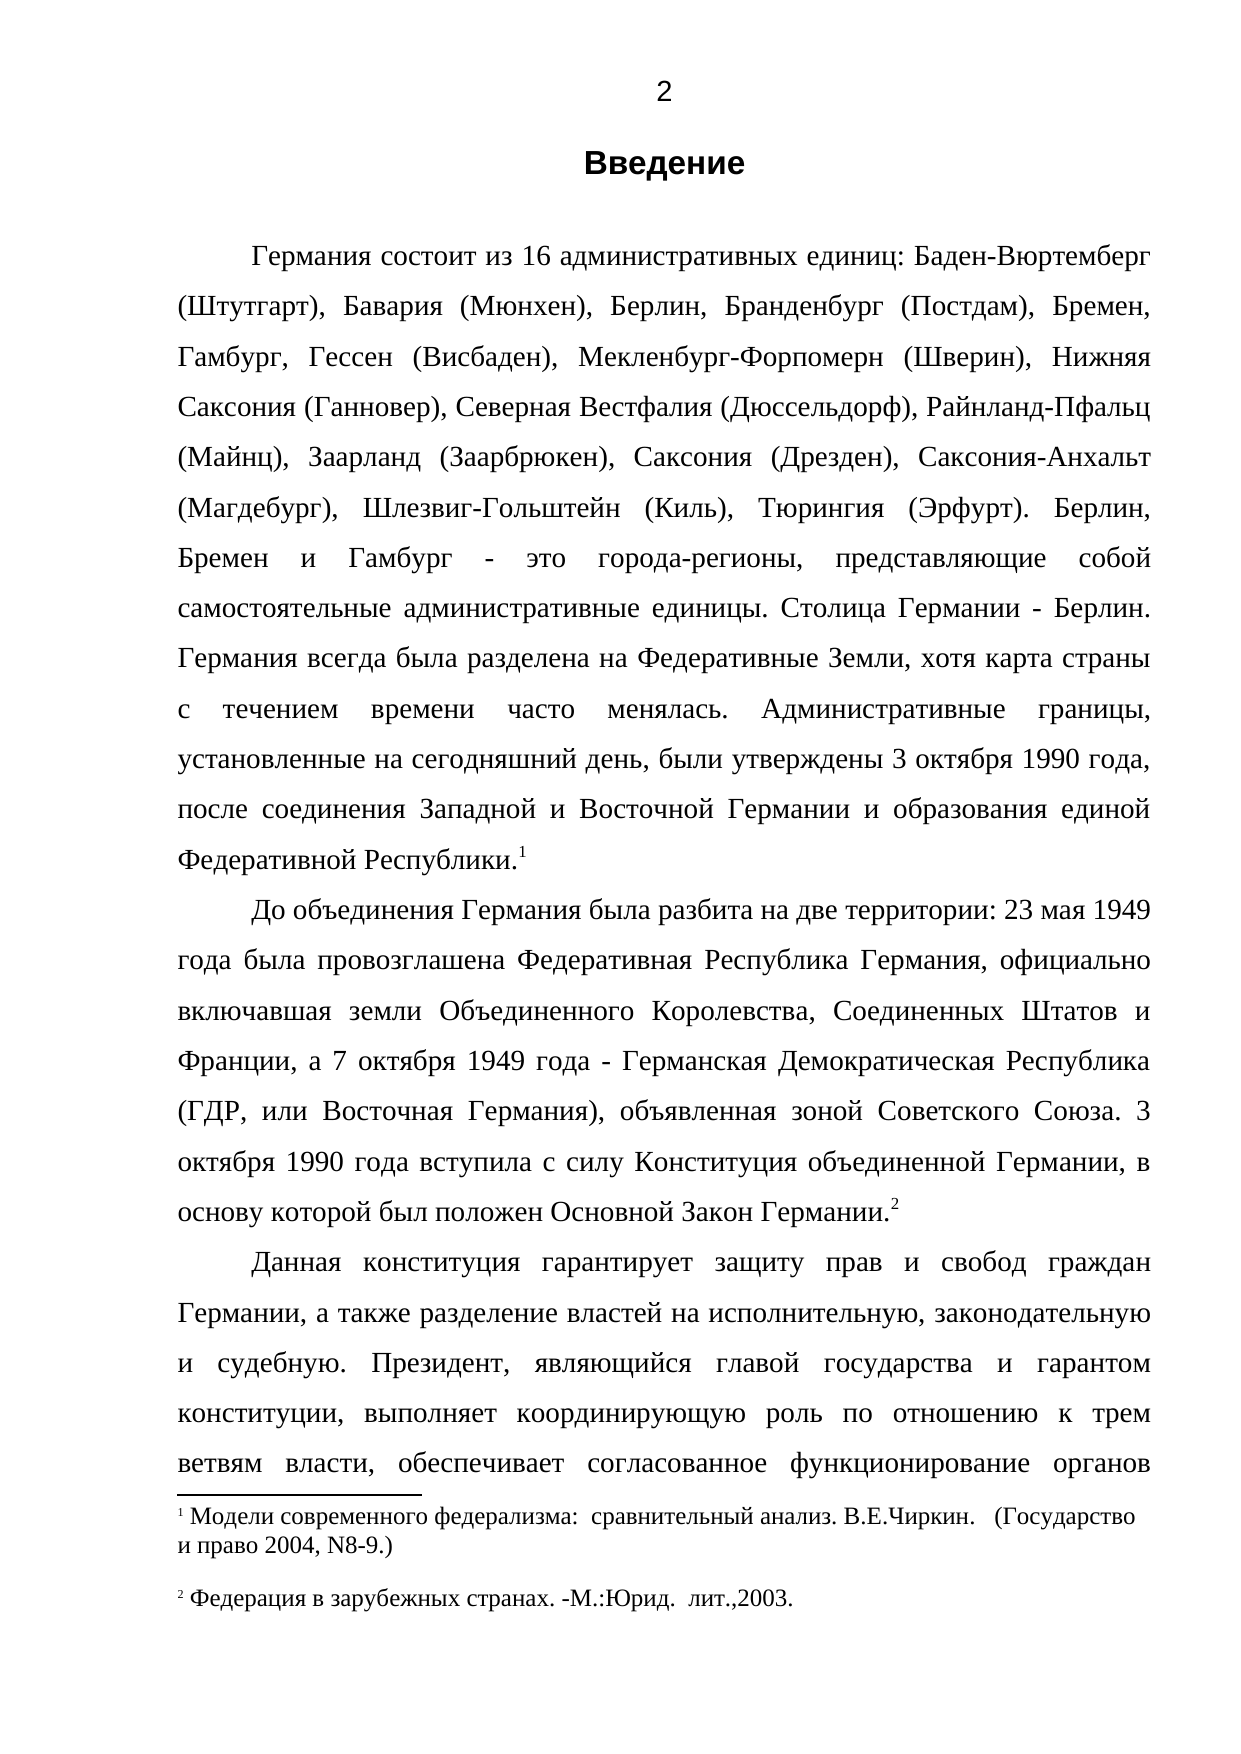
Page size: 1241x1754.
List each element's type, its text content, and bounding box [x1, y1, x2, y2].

text Германия состоит из 16 административных единиц: Баден-Вюртемберг (Штутгарт), Бавария (Мюнхен), Берлин, Бранденбург (Постдам), Бремен, Гамбург, Гессен (Висбаден), Мекленбург-Форпомерн (Шверин), Нижняя Саксония (Ганновер), Северная Вестфалия (Дюссельдорф), Райнланд-Пфальц (Майнц), Заарланд (Заарбрюкен), Саксония (Дрезден), Саксония-Анхальт (Магдебург), Шлезвиг-Гольштейн (Киль), Тюрингия (Эрфурт). Берлин, Бремен и Гамбург - это города-регионы, представляющие собой самостоятельные административные единицы. Столица Германии - Берлин. Германия всегда была разделена на Федеративные Земли, хотя карта страны с течением времени часто менялась. Административные границы, установленные на сегодняшний день, были утверждены 3 октября 1990 года, после соединения Западной и Восточной Германии и образования единой Федеративной Республики. [177, 238, 1152, 875]
text До объединения Германия была разбита на две территории: 23 мая 1949 года была провозглашена Федеративная Республика Германия, официально включавшая земли Объединенного Королевства, Соединенных Штатов и Франции, а 7 октября 1949 года - Германская Демократическая Республика (ГДР, или Восточная Германия), объявленная зоной Советского Союза. 3 октября 1990 года вступила с силу Конституция объединенной Германии, в основу которой был положен Основной Закон Германии. [177, 892, 1152, 1228]
subtitle Введение [177, 143, 1152, 182]
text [177, 1244, 1152, 1479]
